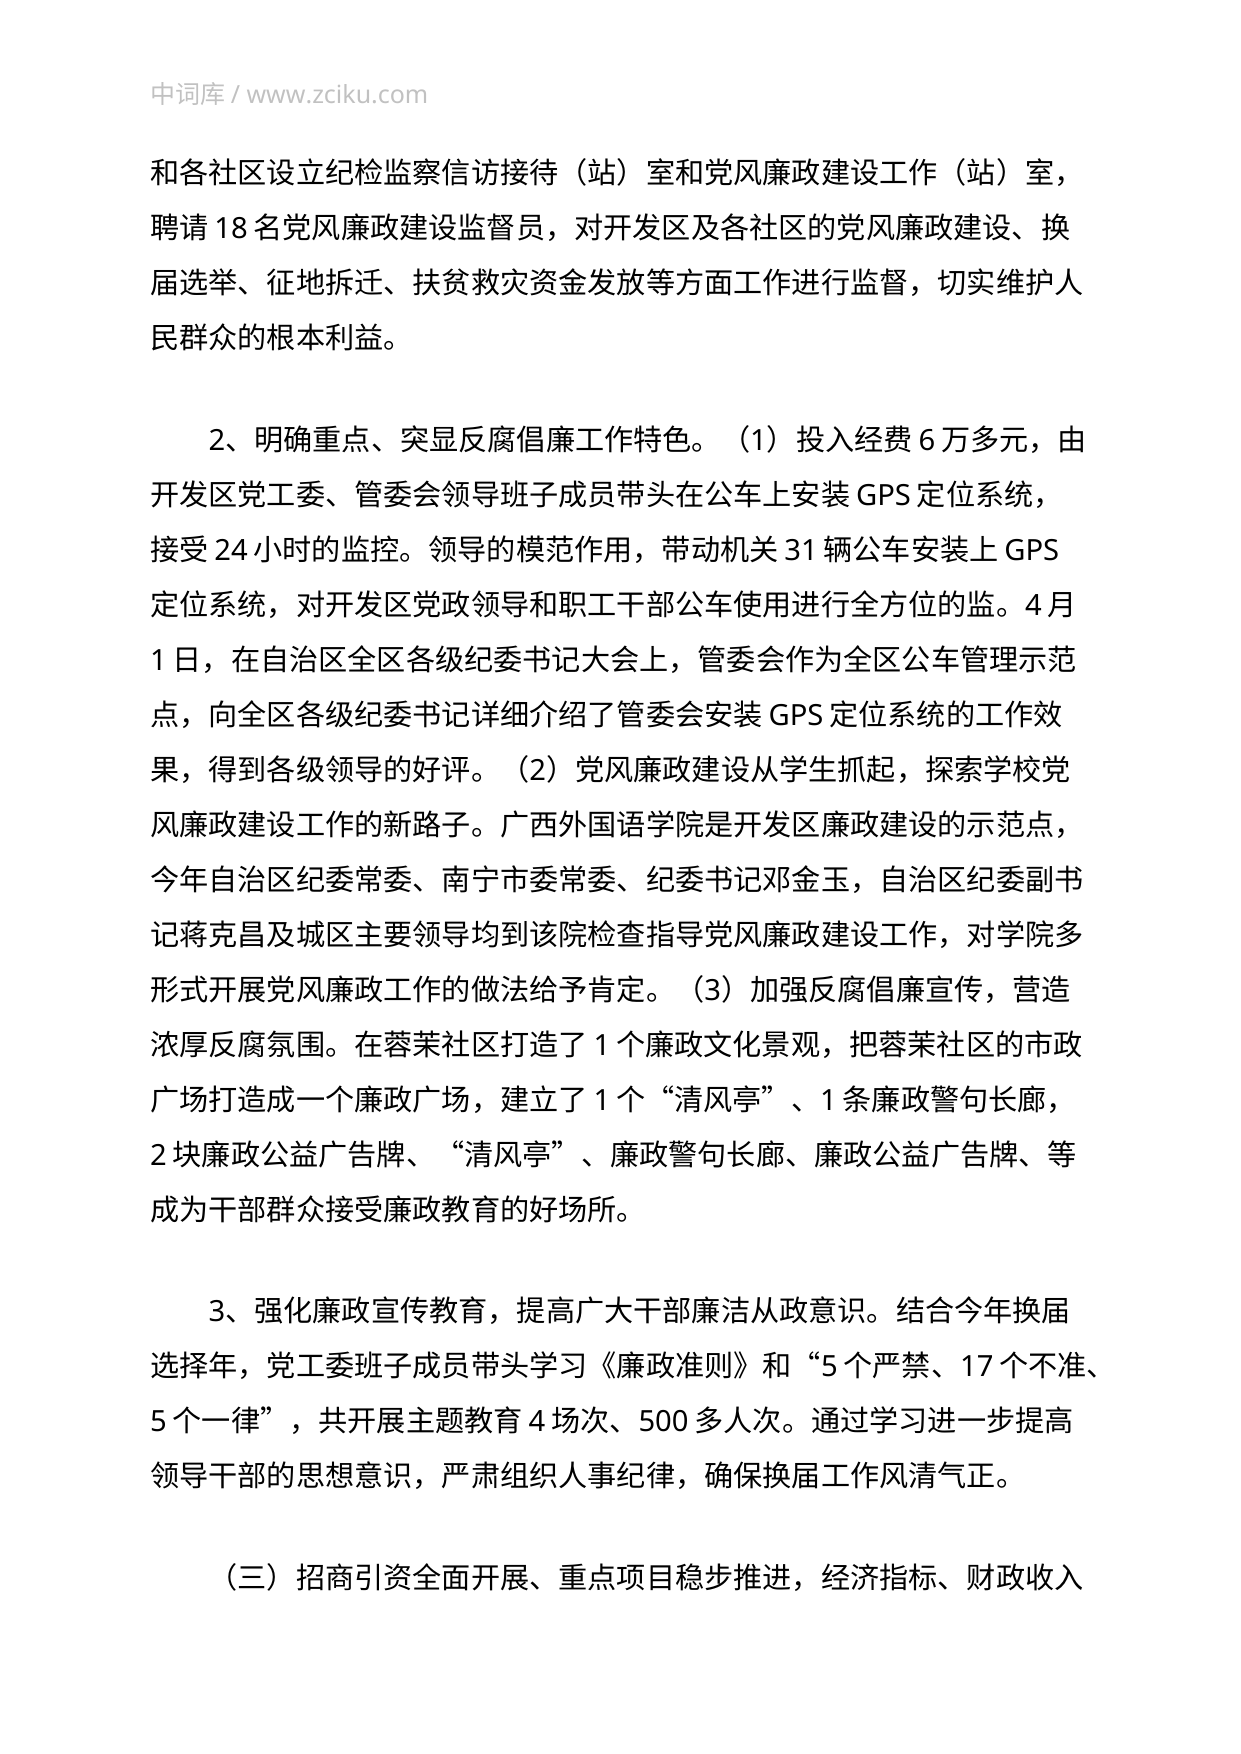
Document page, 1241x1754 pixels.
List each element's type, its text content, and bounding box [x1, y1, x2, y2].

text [150, 1555, 1090, 1597]
text 2、明确重点、突显反腐倡廉工作特色。（1）投入经费6万多元，由开发区党工委、管委会领导班子成员带头在公车上安装GPS定位系统，接受24小时的监控。领导的模范作用，带动机关31辆公车安装上GPS定位系统，对开发区党政领导和职工干部公车使用进行全方位的监。4月1日，在自治区全区各级纪委书记大会上，管委会作为全区公车管理示范点，向全区各级纪委书记详细介绍了管委会安装GPS定位系统的工作效果，得到各级领导的好评。（2）党风廉政建设从学生抓起，探索学校党风廉政建设工作的新路子。广西外国语学院是开发区廉政建设的示范点，今年自治区纪委常委、南宁市委常委、纪委书记邓金玉，自治区纪委副书记蒋克昌及城区主要领导均到该院检查指导党风廉政建设工作，对学院多形式开展党风廉政工作的做法给予肯定。（3）加强反腐倡廉宣传，营造浓厚反腐氛围。在蓉茉社区打造了1个廉政文化景观，把蓉茉社区的市政广场打造成一个廉政广场，建立了1个“清风亭”、1条廉政警句长廊，2块廉政公益广告牌、“清风亭”、廉政警句长廊、廉政公益广告牌、等成为干部群众接受廉政教育的好场所。 [150, 417, 1090, 1228]
text 3、强化廉政宣传教育，提高广大干部廉洁从政意识。结合今年换届选择年，党工委班子成员带头学习《廉政准则》和“5个严禁、17个不准、5个一律”，共开展主题教育4场次、500多人次。通过学习进一步提高领导干部的思想意识，严肃组织人事纪律，确保换届工作风清气正。 [150, 1288, 1090, 1495]
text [150, 150, 1090, 357]
